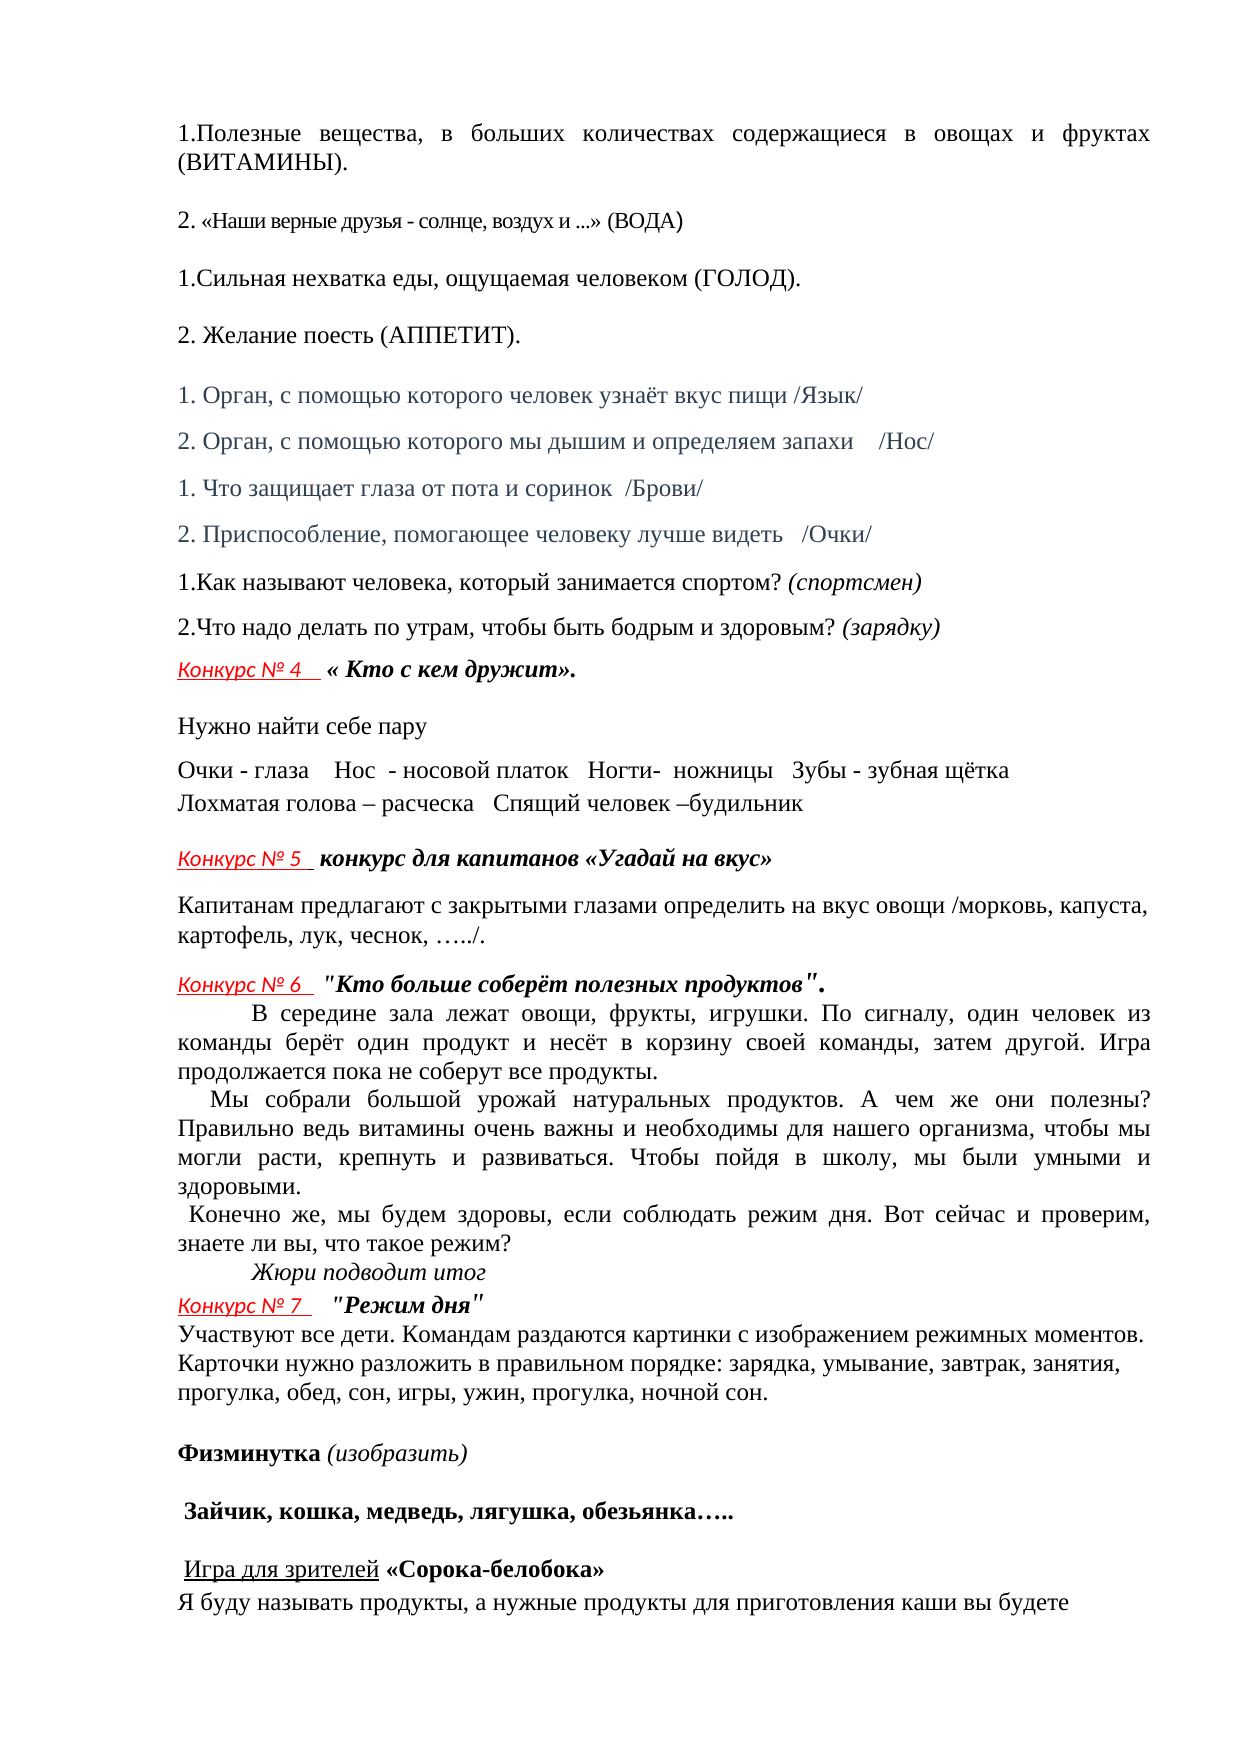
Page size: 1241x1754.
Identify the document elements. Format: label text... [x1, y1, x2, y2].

text 1.Полезные вещества, в больших количествах содержащиеся в овощах и фруктах (ВИТАМИНЫ). [177, 118, 1152, 176]
text В середине зала лежат овощи, фрукты, игрушки. По сигналу, один человек из команды берёт один продукт и несёт в корзину своей команды, затем другой. Игра продолжается пока не соберут все продукты. [177, 998, 1152, 1084]
text 2. Приспособление, помогающее человеку лучше видеть /Очки/ [177, 517, 1152, 547]
text 2.Что надо делать по утрам, чтобы быть бодрым и здоровым? (зарядку) [177, 608, 1152, 641]
text Зайчик, кошка, медведь, лягушка, обезьянка….. [177, 1496, 1152, 1525]
text Нужно найти себе пару [177, 709, 1152, 739]
text Мы собрали большой урожай натуральных продуктов. А чем же они полезны? Правильно ведь витамины очень важны и необходимы для нашего организма, чтобы мы могли расти, крепнуть и развиваться. Чтобы пойдя в школу, мы были умными и здоровыми. [177, 1084, 1152, 1199]
text Физминутка (изобразить) [177, 1434, 1152, 1467]
text Очки - глаза Нос - носовой платок Ногти- ножницы Зубы - зубная щётка Лохматая голова – расческа Спящий человек –будильник [177, 755, 1152, 817]
text Жюри подводит итог [177, 1257, 1152, 1286]
text Конкурс № 6 "Кто больше соберёт полезных продуктов". [177, 965, 1152, 998]
text 1. Орган, с помощью которого человек узнаёт вкус пищи /Язык/ [177, 378, 1152, 409]
text 2. Желание поесть (АППЕТИТ). [177, 321, 1152, 349]
text Конкурс № 5 конкурс для капитанов «Угадай на вкус» [177, 842, 1152, 872]
text 1.Как называют человека, который занимается спортом? (спортсмен) [177, 563, 1152, 596]
text Капитанам предлагают с закрытыми глазами определить на вкус овощи /морковь, капуста, картофель, лук, чеснок, …../. [177, 888, 1152, 949]
text 2. «Наши верные друзья - солнце, воздух и ...» (ВОДА) [177, 205, 1152, 233]
text Конечно же, мы будем здоровы, если соблюдать режим дня. Вот сейчас и проверим, знаете ли вы, что такое режим? [177, 1199, 1152, 1257]
text Конкурс № 4 « Кто с кем дружит». [177, 654, 1152, 683]
text 1. Что защищает глаза от пота и соринок /Брови/ [177, 471, 1152, 501]
text 1.Сильная нехватка еды, ощущаемая человеком (ГОЛОД). [177, 263, 1152, 291]
text 2. Орган, с помощью которого мы дышим и определяем запахи /Нос/ [177, 425, 1152, 455]
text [177, 1554, 1152, 1616]
text Участвуют все дети. Командам раздаются картинки с изображением режимных моментов. Карточки нужно разложить в правильном порядке: зарядка, умывание, завтрак, занятия, прогулка, обед, сон, игры, ужин, прогулка, ночной сон. [177, 1319, 1152, 1406]
text Конкурс № 7 "Режим дня" [177, 1286, 1152, 1319]
